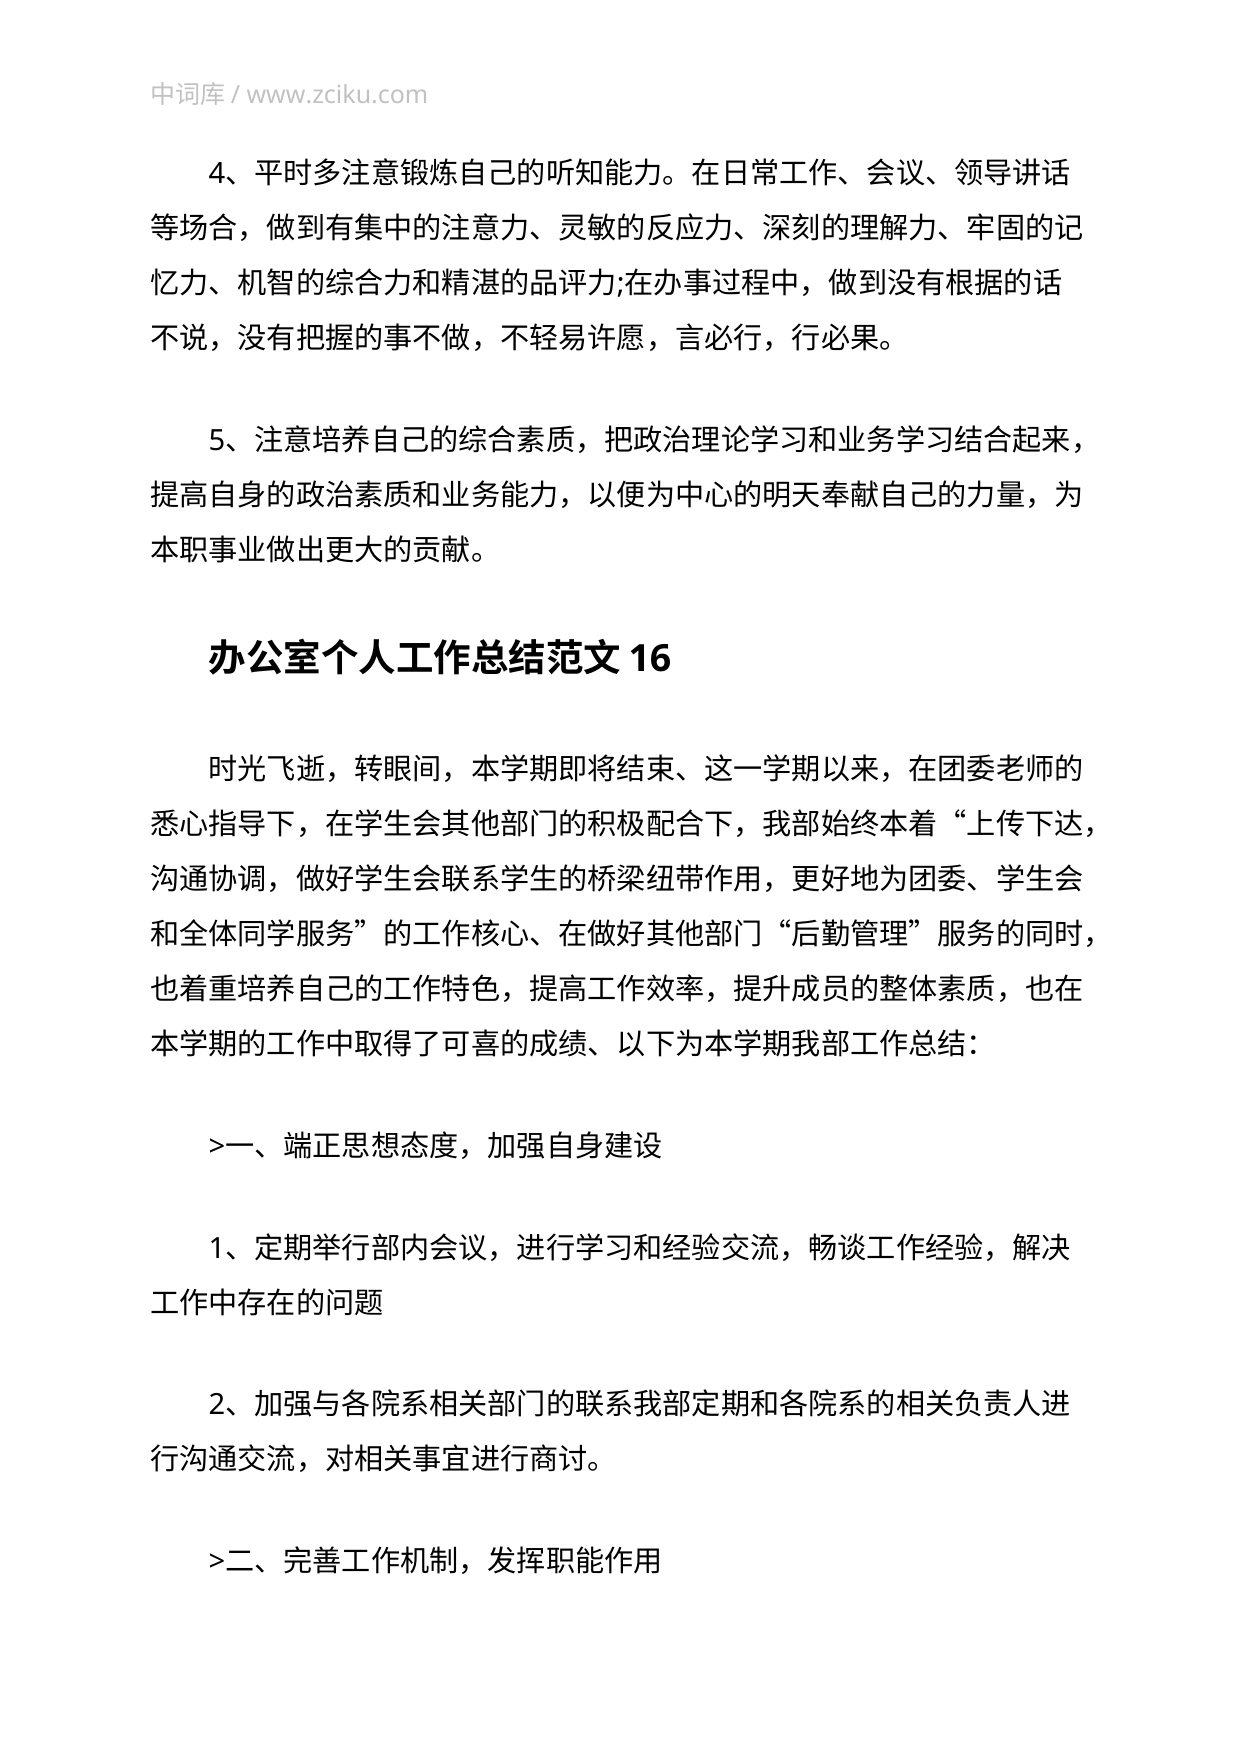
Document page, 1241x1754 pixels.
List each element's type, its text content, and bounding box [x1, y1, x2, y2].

text 4、平时多注意锻炼自己的听知能力。在日常工作、会议、领导讲话等场合，做到有集中的注意力、灵敏的反应力、深刻的理解力、牢固的记忆力、机智的综合力和精湛的品评力;在办事过程中，做到没有根据的话不说，没有把握的事不做，不轻易许愿，言必行，行必果。 [150, 150, 1090, 357]
text 5、注意培养自己的综合素质，把政治理论学习和业务学习结合起来，提高自身的政治素质和业务能力，以便为中心的明天奉献自己的力量，为本职事业做出更大的贡献。 [150, 417, 1090, 569]
text >一、端正思想态度，加强自身建设 [150, 1122, 1090, 1164]
text 1、定期举行部内会议，进行学习和经验交流，畅谈工作经验，解决工作中存在的问题 [150, 1224, 1090, 1321]
text 时光飞逝，转眼间，本学期即将结束、这一学期以来，在团委老师的悉心指导下，在学生会其他部门的积极配合下，我部始终本着“上传下达，沟通协调，做好学生会联系学生的桥梁纽带作用，更好地为团委、学生会和全体同学服务”的工作核心、在做好其他部门“后勤管理”服务的同时，也着重培养自己的工作特色，提高工作效率，提升成员的整体素质，也在本学期的工作中取得了可喜的成绩、以下为本学期我部工作总结： [150, 746, 1090, 1063]
text >二、完善工作机制，发挥职能作用 [150, 1538, 1090, 1580]
text 办公室个人工作总结范文16 [150, 628, 1090, 683]
text 2、加强与各院系相关部门的联系我部定期和各院系的相关负责人进行沟通交流，对相关事宜进行商讨。 [150, 1381, 1090, 1478]
